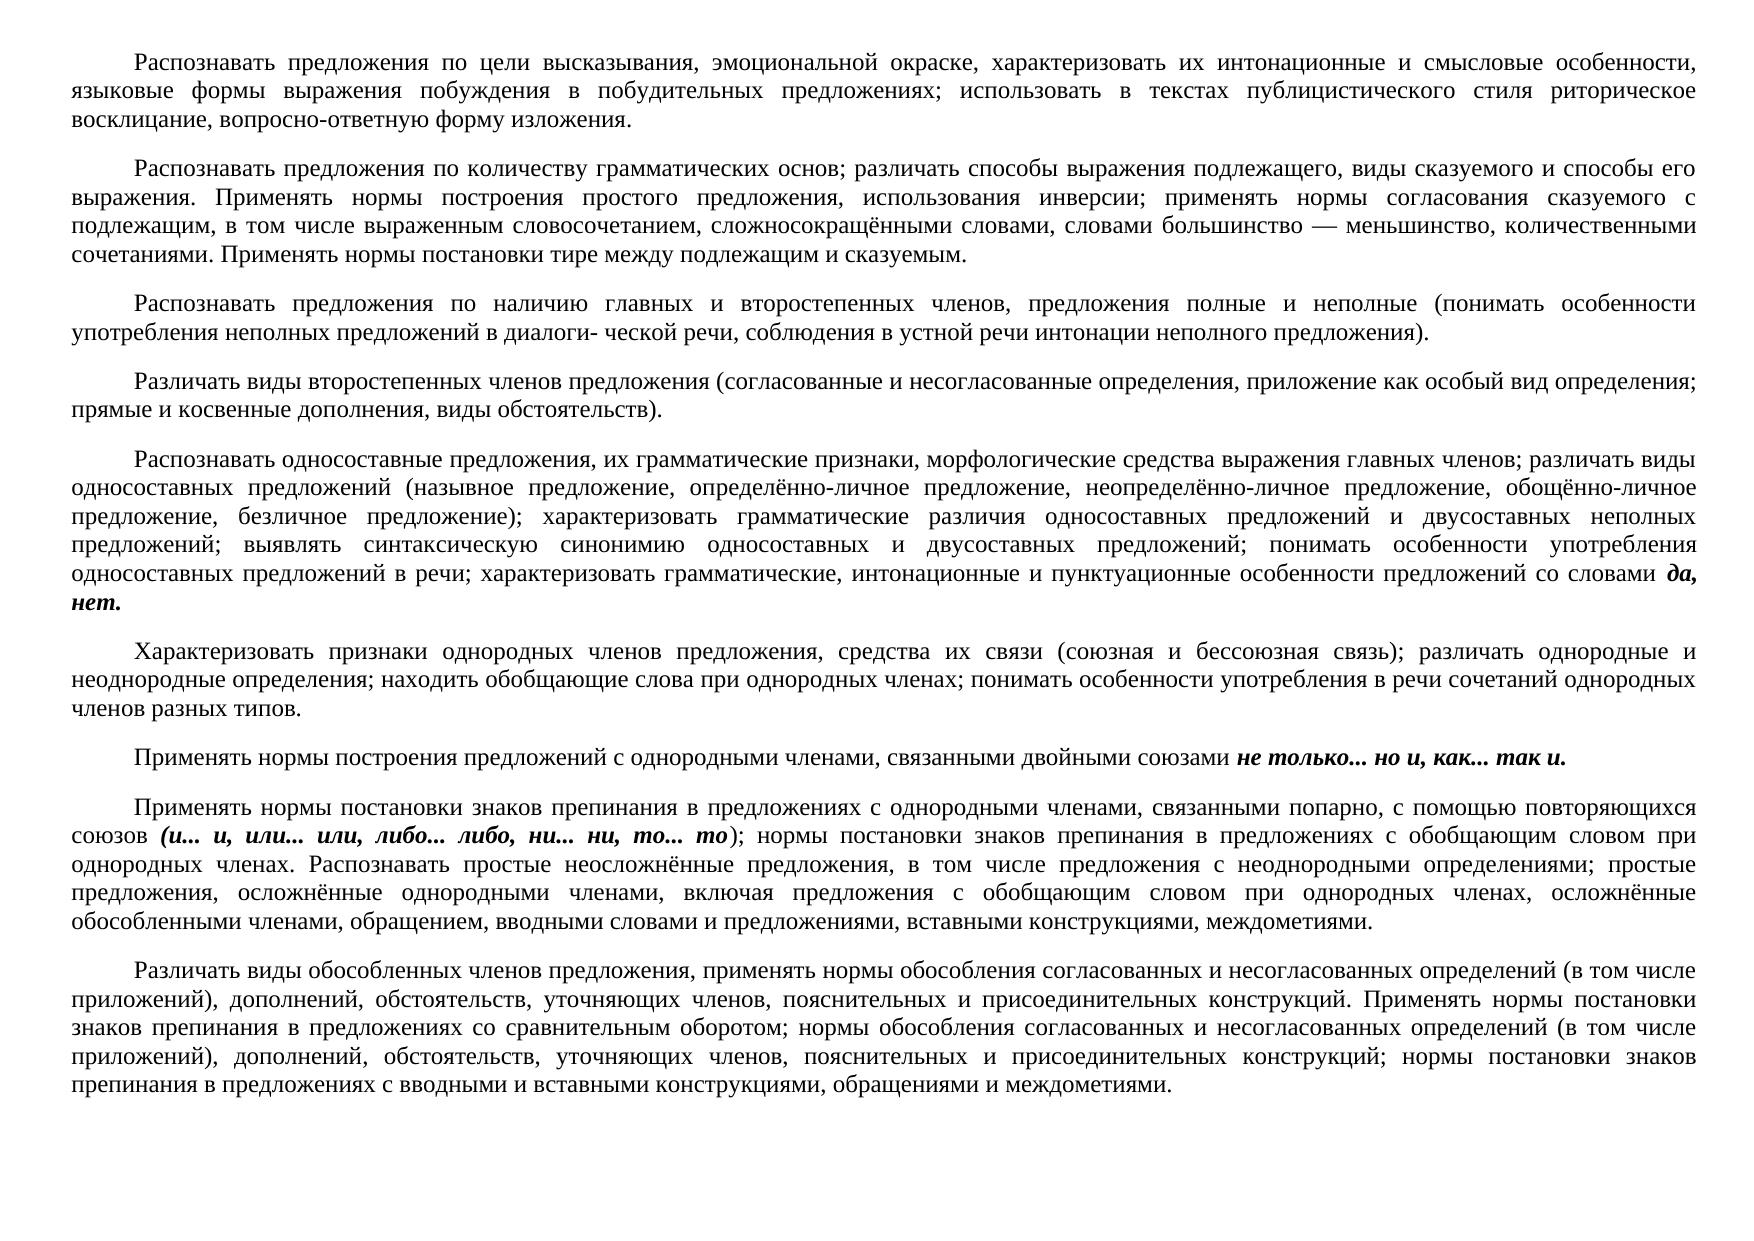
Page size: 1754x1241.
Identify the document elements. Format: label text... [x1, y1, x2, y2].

text Распознавать предложения по количеству грамматических основ; различать способы выражения подлежащего, виды сказуемого и способы его выражения. Применять нормы построения простого предложения, использования инверсии; применять нормы согласования сказуемого с подлежащим, в том числе выраженным словосочетанием, сложносокращёнными словами, словами большинство — меньшинство, количественными сочетаниями. Применять нормы постановки тире между подлежащим и сказуемым. [71, 153, 1698, 268]
text Характеризовать признаки однородных членов предложения, средства их связи (союзная и бессоюзная связь); различать однородные и неоднородные определения; находить обобщающие слова при однородных членах; понимать особенности употребления в речи сочетаний однородных членов разных типов. [71, 636, 1698, 722]
text Применять нормы построения предложений с однородными членами, связанными двойными союзами не только... но и, как... так и. [71, 743, 1698, 771]
text Распознавать предложения по наличию главных и второстепенных членов, предложения полные и неполные (понимать особенности употребления неполных предложений в диалоги- ческой речи, соблюдения в устной речи интонации неполного предложения). [71, 288, 1698, 346]
text Различать виды второстепенных членов предложения (согласованные и несогласованные определения, приложение как особый вид определения; прямые и косвенные дополнения, виды обстоятельств). [71, 366, 1698, 423]
text Распознавать предложения по цели высказывания, эмоциональной окраске, характеризовать их интонационные и смысловые особенности, языковые формы выражения побуждения в побудительных предложениях; использовать в текстах публицистического стиля риторическое восклицание, вопросно-ответную форму изложения. [71, 47, 1698, 133]
text Распознавать односоставные предложения, их грамматические признаки, морфологические средства выражения главных членов; различать виды односоставных предложений (назывное предложение, определённо-личное предложение, неопределённо-личное предложение, обощённо-личное предложение, безличное предложение); характеризовать грамматические различия односоставных предложений и двусоставных неполных предложений; выявлять синтаксическую синонимию односоставных и двусоставных предложений; понимать особенности употребления односоставных предложений в речи; характеризовать грамматические, интонационные и пунктуационные особенности предложений со словами да, нет. [71, 444, 1698, 616]
text Применять нормы постановки знаков препинания в предложениях с однородными членами, связанными попарно, с помощью повторяющихся союзов (и... и, или... или, либо... либо, ни... ни, то... то); нормы постановки знаков препинания в предложениях с обобщающим словом при однородных членах. Распознавать простые неосложнённые предложения, в том числе предложения с неоднородными определениями; простые предложения, осложнённые однородными членами, включая предложения с обобщающим словом при однородных членах, осложнённые обособленными членами, обращением, вводными словами и предложениями, вставными конструкциями, междометиями. [71, 792, 1698, 935]
text Различать виды обособленных членов предложения, применять нормы обособления согласованных и несогласованных определений (в том числе приложений), дополнений, обстоятельств, уточняющих членов, пояснительных и присоединительных конструкций. Применять нормы постановки знаков препинания в предложениях со сравнительным оборотом; нормы обособления согласованных и несогласованных определений (в том числе приложений), дополнений, обстоятельств, уточняющих членов, пояснительных и присоединительных конструкций; нормы постановки знаков препинания в предложениях с вводными и вставными конструкциями, обращениями и междометиями. [71, 956, 1698, 1098]
